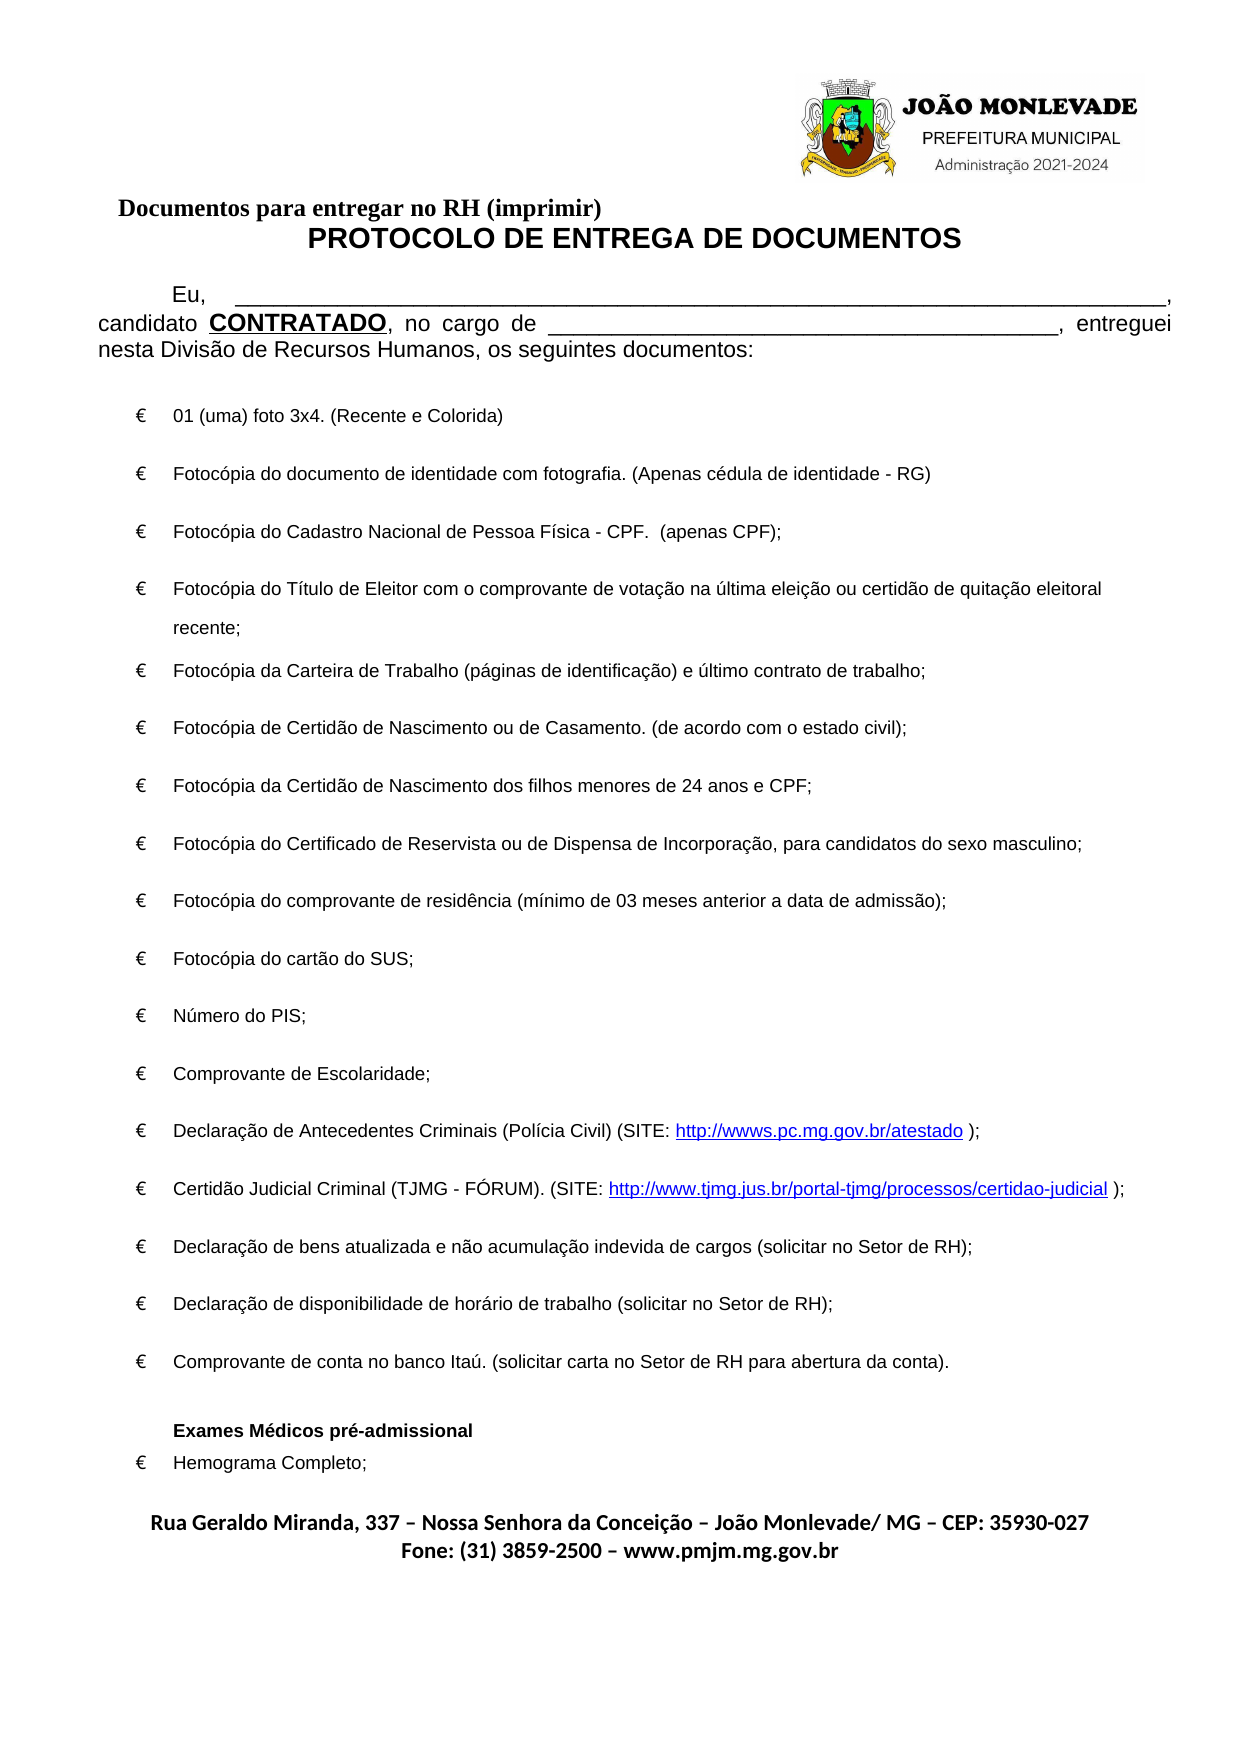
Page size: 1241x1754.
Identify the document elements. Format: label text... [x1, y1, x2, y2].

list Hemograma Completo; [135, 1441, 1172, 1480]
list Fotocópia do Título de Eleitor com o comprovante de votação na última eleição ou certidão de quitação eleitoral recente; [135, 568, 1172, 639]
text Exames Médicos pré-admissional [173, 1420, 1172, 1441]
text Documentos para entregar no RH (imprimir) [118, 193, 1142, 221]
list Declaração de disponibilidade de horário de trabalho (solicitar no Setor de RH); [135, 1283, 1172, 1321]
list Fotocópia da Carteira de Trabalho (páginas de identificação) e último contrato de trabalho; [135, 649, 1172, 688]
list Declaração de bens atualizada e não acumulação indevida de cargos (solicitar no Setor de RH); [135, 1225, 1172, 1264]
list Número do PIS; [135, 995, 1172, 1033]
list Fotocópia do Cadastro Nacional de Pessoa Física - CPF. (apenas CPF); [135, 510, 1172, 549]
text Eu, _________________________________________________________________________, candidato CONTRATADO, no cargo de ________________________________________, entreguei nesta Divisão de Recursos Humanos, os seguintes documentos: [98, 281, 1172, 363]
list Fotocópia do comprovante de residência (mínimo de 03 meses anterior a data de admissão); [135, 880, 1172, 918]
list Fotocópia de Certidão de Nascimento ou de Casamento. (de acordo com o estado civil); [135, 707, 1172, 745]
list 01 (uma) foto 3x4. (Recente e Colorida) [135, 395, 1142, 433]
list Fotocópia do documento de identidade com fotografia. (Apenas cédula de identidade - RG) [135, 453, 1172, 491]
list Fotocópia da Certidão de Nascimento dos filhos menores de 24 anos e CPF; [135, 764, 1172, 803]
list Comprovante de conta no banco Itaú. (solicitar carta no Setor de RH para abertura da conta). [135, 1341, 1172, 1379]
list Fotocópia do cartão do SUS; [135, 937, 1172, 976]
list Fotocópia do Certificado de Reservista ou de Dispensa de Incorporação, para candidatos do sexo masculino; [135, 822, 1172, 861]
picture [795, 73, 1145, 183]
text PROTOCOLO DE ENTREGA DE DOCUMENTOS [98, 221, 1172, 255]
list Comprovante de Escolaridade; [135, 1053, 1172, 1091]
list Declaração de Antecedentes Criminais (Polícia Civil) (SITE: http://wwws.pc.mg.gov.br/atestado ); [135, 1110, 1172, 1149]
list Certidão Judicial Criminal (TJMG - FÓRUM). (SITE: http://www.tjmg.jus.br/portal-tjmg/processos/certidao-judicial ); [135, 1168, 1172, 1206]
